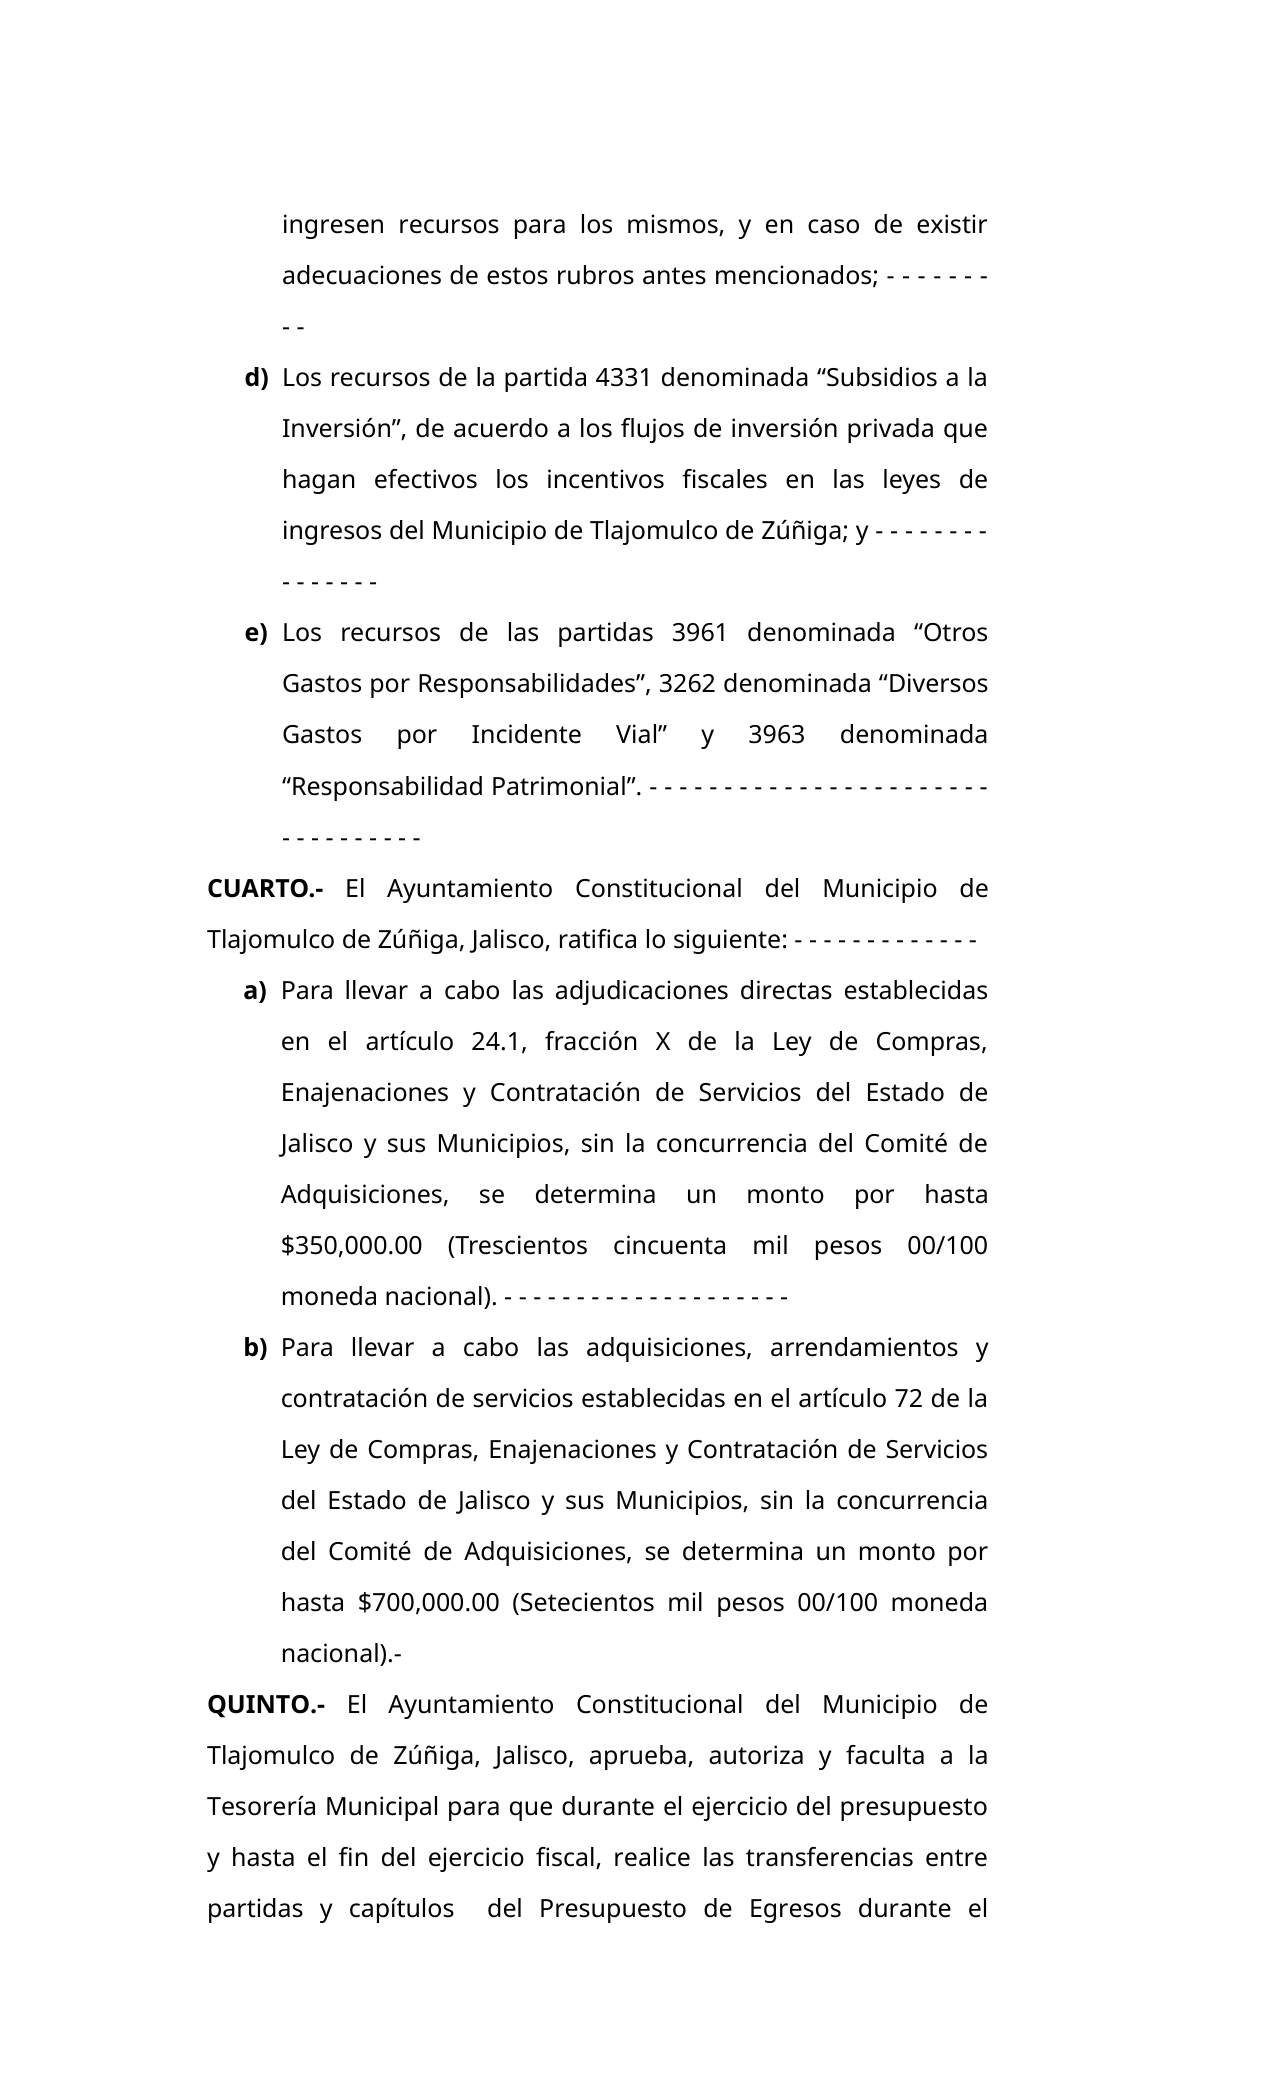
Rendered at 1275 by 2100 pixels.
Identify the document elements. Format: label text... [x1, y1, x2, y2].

list Para llevar a cabo las adjudicaciones directas establecidas en el artículo 24.1, fracción X de la Ley de Compras, Enajenaciones y Contratación de Servicios del Estado de Jalisco y sus Municipios, sin la concurrencia del Comité de Adquisiciones, se determina un monto por hasta $350,000.00 (Trescientos cincuenta mil pesos 00/100 moneda nacional). - - - - - - - - - - - - - - - - - - - - [243, 972, 989, 1313]
list Los recursos de la partida 4331 denominada “Subsidios a la Inversión”, de acuerdo a los flujos de inversión privada que hagan efectivos los incentivos fiscales en las leyes de ingresos del Municipio de Tlajomulco de Zúñiga; y - - - - - - - - - - - - - - - [244, 360, 989, 598]
list Los recursos de las partidas 3961 denominada “Otros Gastos por Responsabilidades”, 3262 denominada “Diversos Gastos por Incidente Vial” y 3963 denominada “Responsabilidad Patrimonial”. - - - - - - - - - - - - - - - - - - - - - - - - - - - - - - - - - [244, 615, 989, 853]
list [244, 207, 989, 343]
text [207, 1687, 989, 1925]
text CUARTO.- El Ayuntamiento Constitucional del Municipio de Tlajomulco de Zúñiga, Jalisco, ratifica lo siguiente: - - - - - - - - - - - - - [207, 870, 989, 955]
list Para llevar a cabo las adquisiciones, arrendamientos y contratación de servicios establecidas en el artículo 72 de la Ley de Compras, Enajenaciones y Contratación de Servicios del Estado de Jalisco y sus Municipios, sin la concurrencia del Comité de Adquisiciones, se determina un monto por hasta $700,000.00 (Setecientos mil pesos 00/100 moneda nacional).- [243, 1330, 989, 1670]
